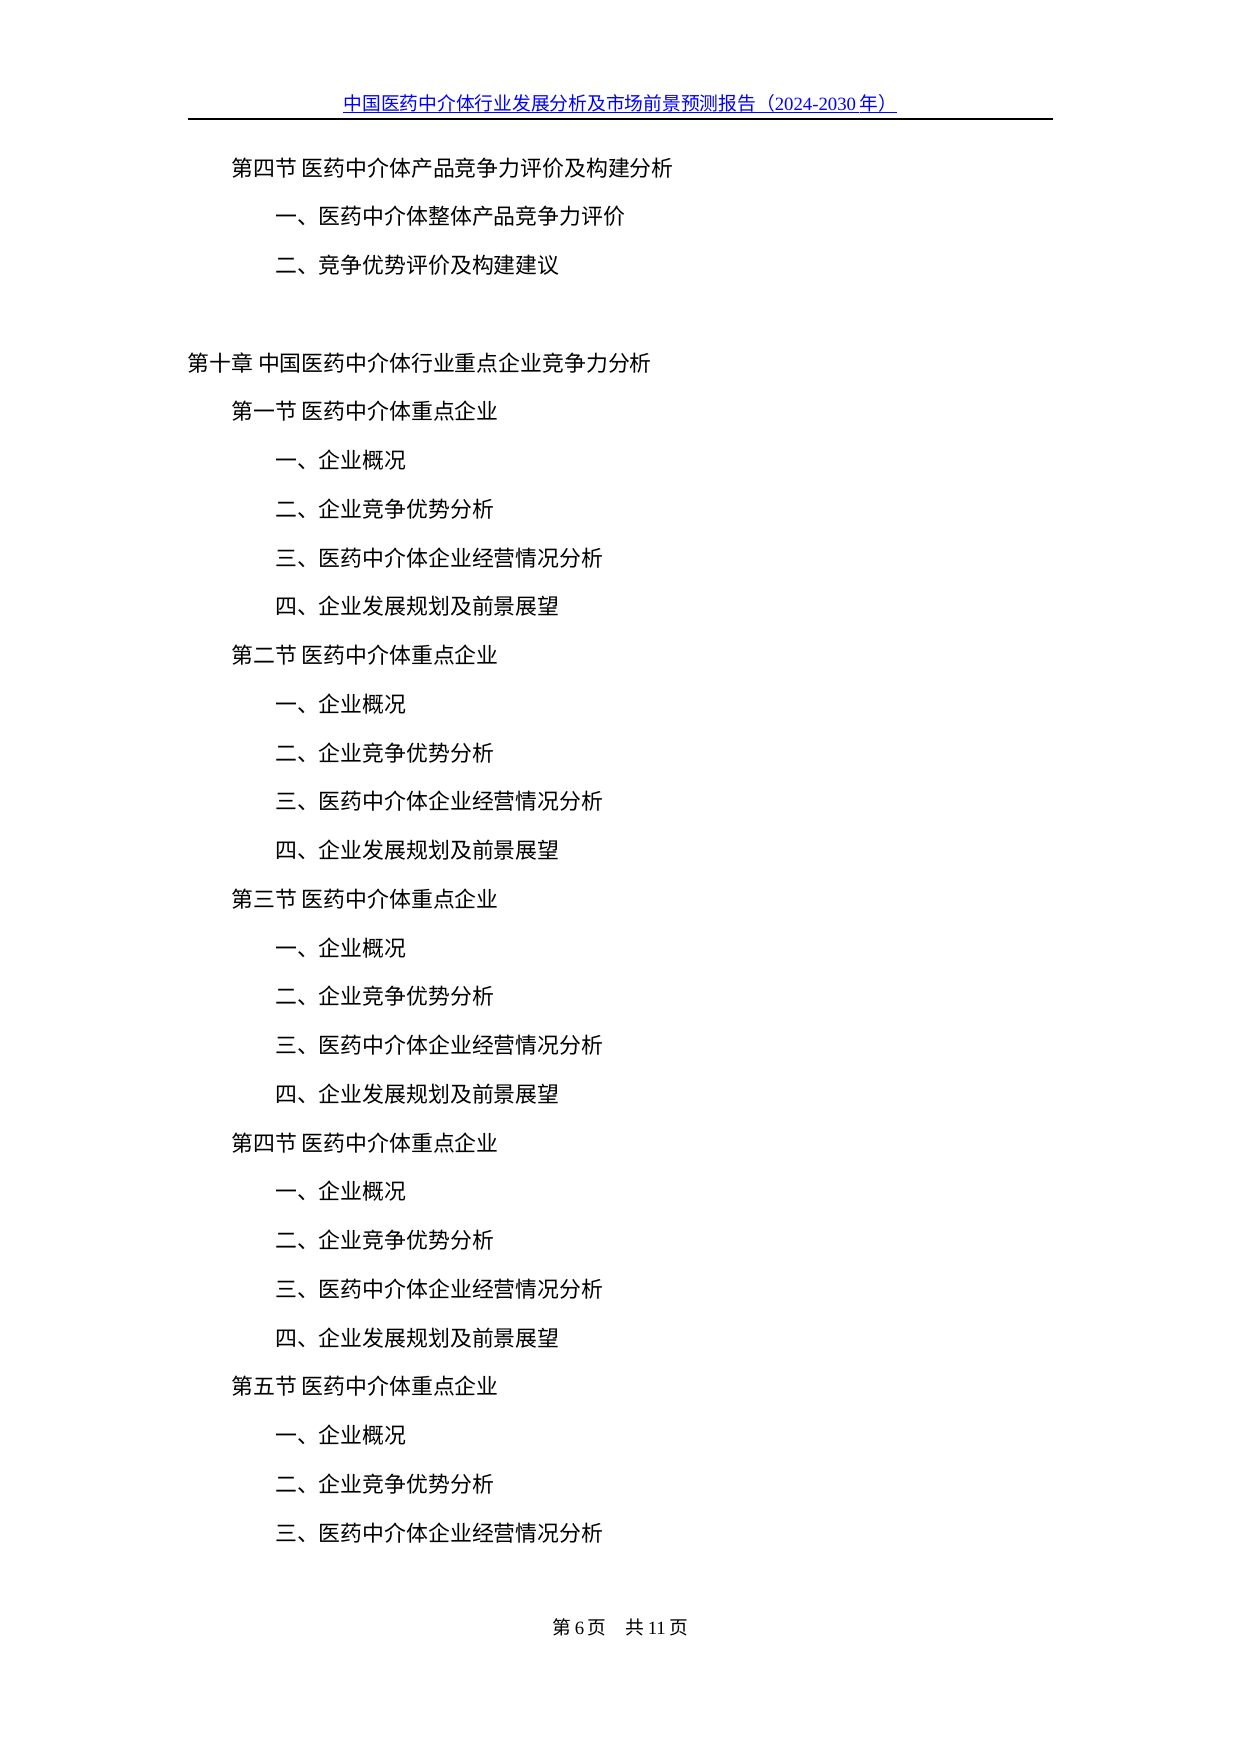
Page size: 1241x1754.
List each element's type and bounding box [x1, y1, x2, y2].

text [187, 150, 1053, 1548]
